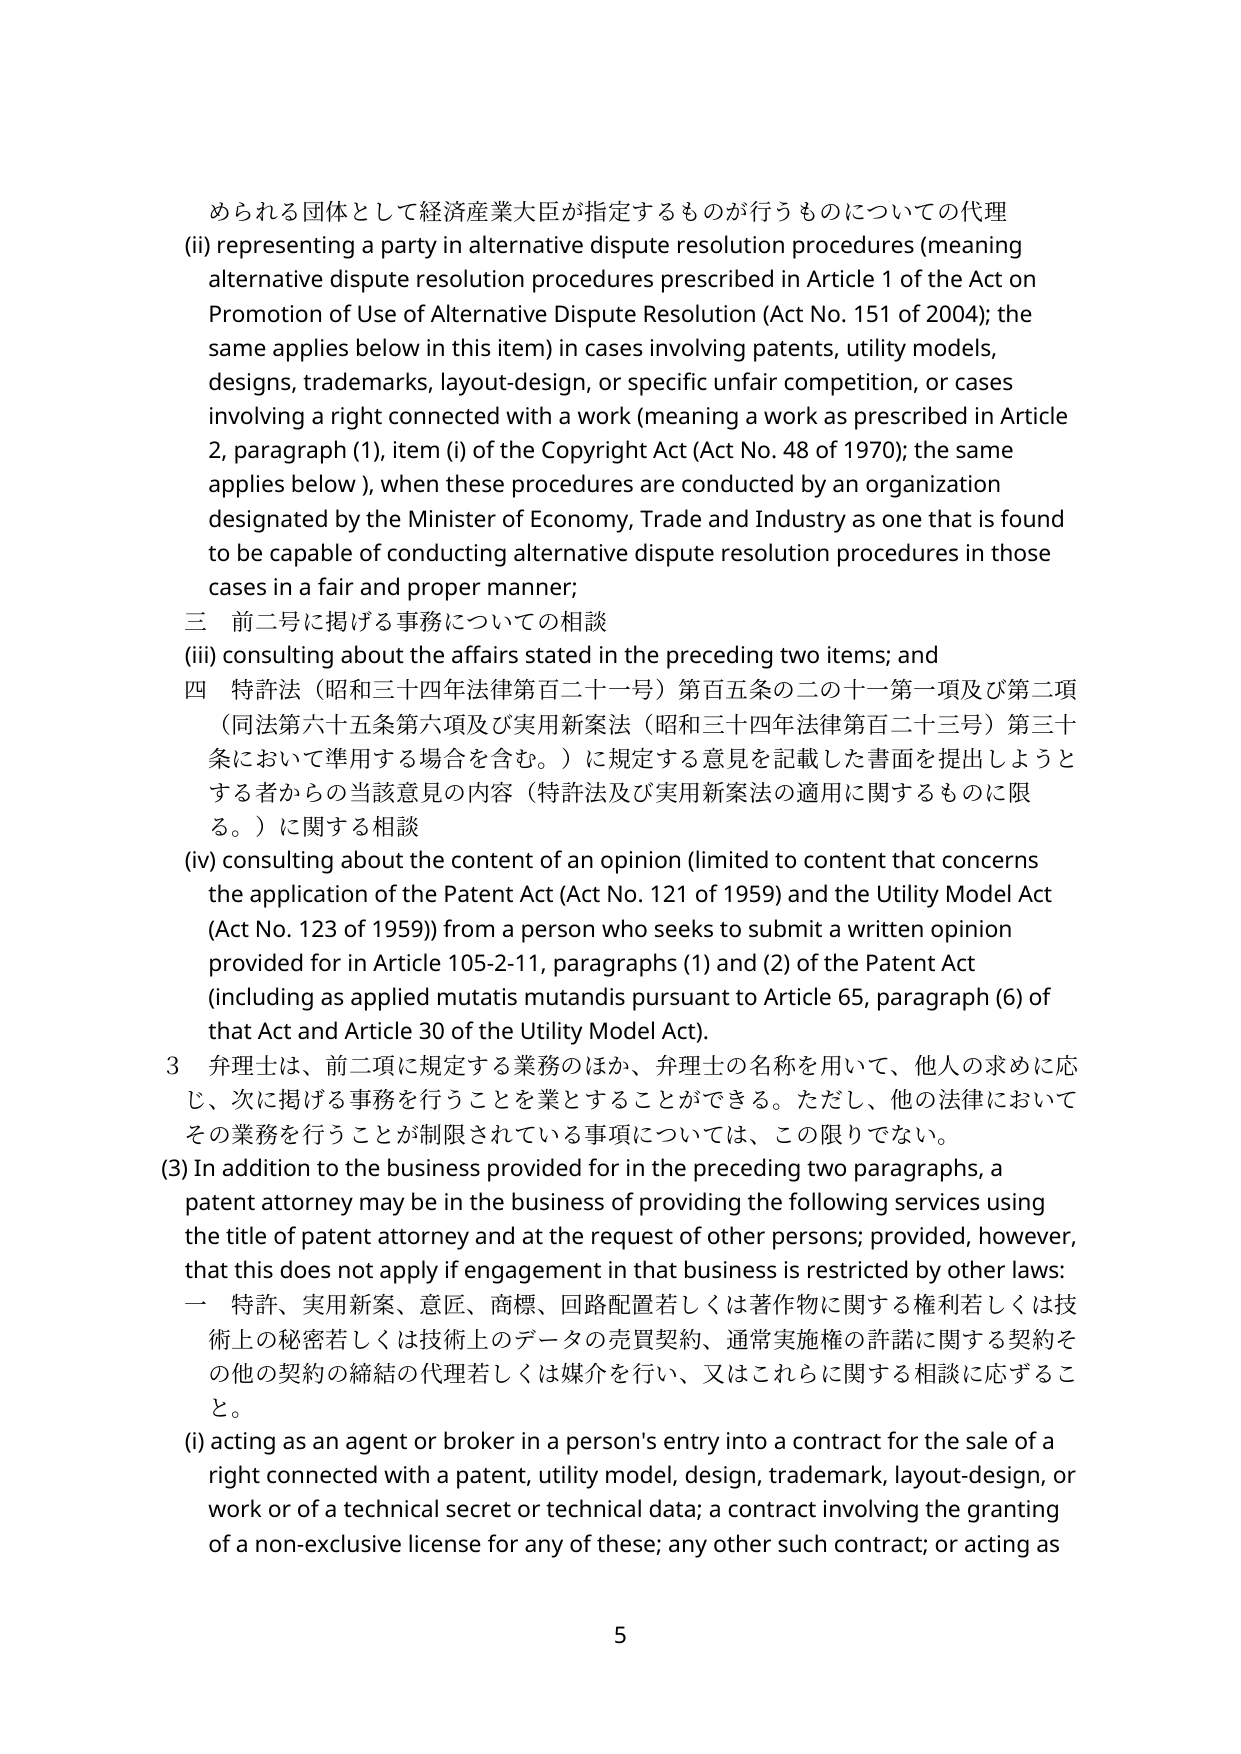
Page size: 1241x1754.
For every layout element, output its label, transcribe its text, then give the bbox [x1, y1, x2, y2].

text (ii) representing a party in alternative dispute resolution procedures (meaning alternative dispute resolution procedures prescribed in Article 1 of the Act on Promotion of Use of Alternative Dispute Resolution (Act No. 151 of 2004); the same applies below in this item) in cases involving patents, utility models, designs, trademarks, layout-design, or specific unfair competition, or cases involving a right connected with a work (meaning a work as prescribed in Article 2, paragraph (1), item (i) of the Copyright Act (Act No. 48 of 1970); the same applies below ), when these procedures are conducted by an organization designated by the Minister of Economy, Trade and Industry as one that is found to be capable of conducting alternative dispute resolution procedures in those cases in a fair and proper manner; [184, 228, 1079, 604]
text ３ 弁理士は、前二項に規定する業務のほか、弁理士の名称を用いて、他人の求めに応じ、次に掲げる事務を行うことを業とすることができる。ただし、他の法律においてその業務を行うことが制限されている事項については、この限りでない。 [161, 1048, 1079, 1150]
text 四 特許法（昭和三十四年法律第百二十一号）第百五条の二の十一第一項及び第二項（同法第六十五条第六項及び実用新案法（昭和三十四年法律第百二十三号）第三十条において準用する場合を含む。）に規定する意見を記載した書面を提出しようとする者からの当該意見の内容（特許法及び実用新案法の適用に関するものに限る。）に関する相談 [184, 672, 1079, 843]
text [184, 1424, 1079, 1560]
text (iii) consulting about the affairs stated in the preceding two items; and [184, 638, 1079, 672]
text 一 特許、実用新案、意匠、商標、回路配置若しくは著作物に関する権利若しくは技術上の秘密若しくは技術上のデータの売買契約、通常実施権の許諾に関する契約その他の契約の締結の代理若しくは媒介を行い、又はこれらに関する相談に応ずること。 [184, 1287, 1079, 1424]
text (iv) consulting about the content of an opinion (limited to content that concerns the application of the Patent Act (Act No. 121 of 1959) and the Utility Model Act (Act No. 123 of 1959)) from a person who seeks to submit a written opinion provided for in Article 105-2-11, paragraphs (1) and (2) of the Patent Act (including as applied mutatis mutandis pursuant to Article 65, paragraph (6) of that Act and Article 30 of the Utility Model Act). [184, 843, 1079, 1048]
text (3) In addition to the business provided for in the preceding two paragraphs, a patent attorney may be in the business of providing the following services using the title of patent attorney and at the request of other persons; provided, however, that this does not apply if engagement in that business is restricted by other laws: [161, 1150, 1079, 1287]
text 三 前二号に掲げる事務についての相談 [184, 604, 1079, 638]
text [184, 194, 1079, 228]
